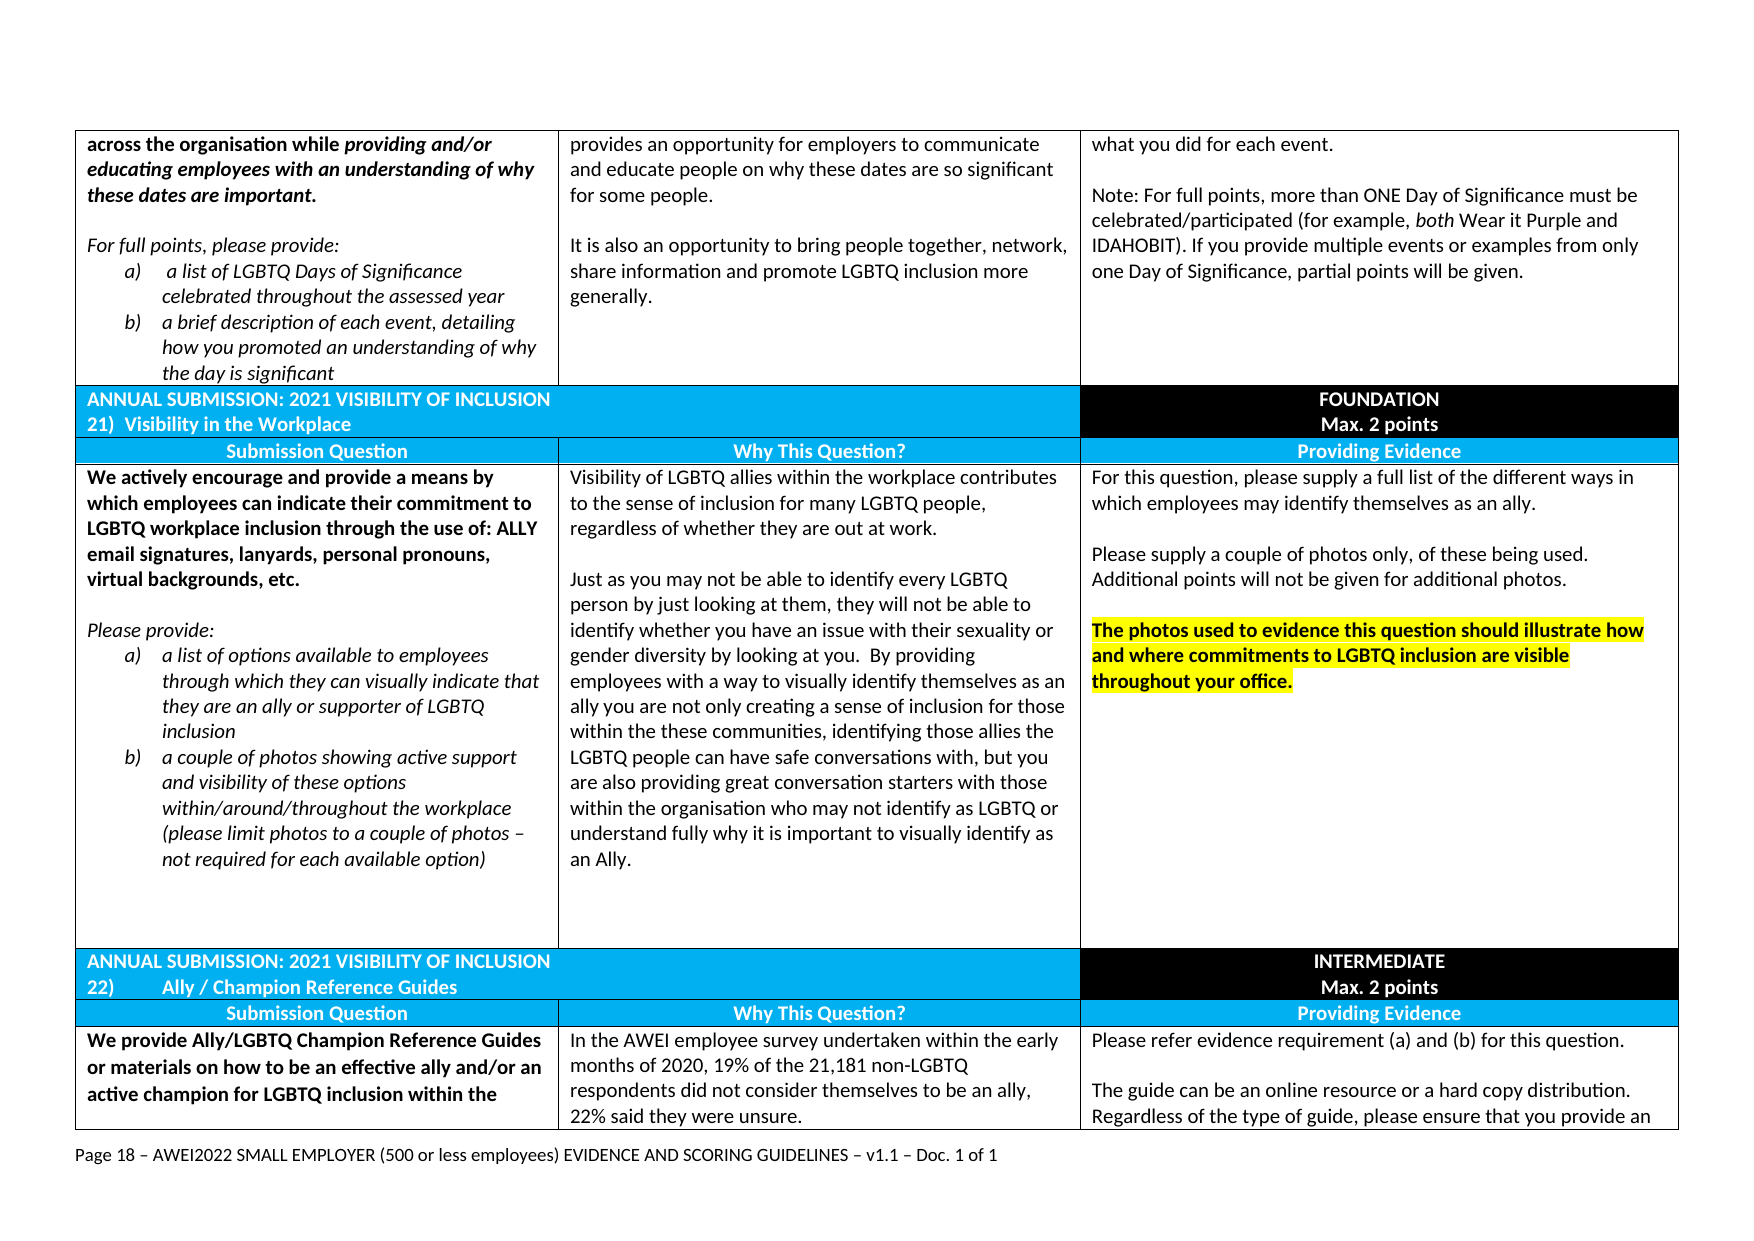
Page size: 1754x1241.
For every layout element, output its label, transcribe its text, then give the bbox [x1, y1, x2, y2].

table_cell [559, 1027, 1080, 1128]
table_cell For this question, please supply a full list of the different ways in which employees may identify themselves as an ally. Please supply a couple of photos only, of these being used. Additional points will not be given for additional photos. The photos used to evidence this question should illustrate how and where commitments to LGBTQ inclusion are visible throughout your office. [1081, 465, 1678, 947]
table_cell Why This Question? [559, 438, 1080, 463]
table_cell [1081, 1027, 1678, 1128]
table_cell Submission Question [76, 1000, 558, 1026]
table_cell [559, 131, 1080, 385]
table_cell ANNUAL SUBMISSION: 2021 VISIBILITY OF INCLUSION Ally / Champion Reference Guides [76, 949, 1080, 999]
table_cell We actively encourage and provide a means by which employees can indicate their commitment to LGBTQ workplace inclusion through the use of: ALLY email signatures, lanyards, personal pronouns, virtual backgrounds, etc. Please provide: a list of options available to employees through which they can visually indicate that they are an ally or supporter of LGBTQ inclusion a couple of photos showing active support and visibility of these options within/around/throughout the workplace (please limit photos to a couple of photos – not required for each available option) [76, 465, 558, 947]
table_cell ANNUAL SUBMISSION: 2021 VISIBILITY OF INCLUSION Visibility in the Workplace [76, 386, 1080, 437]
table_cell INTERMEDIATE Max. 2 points [1081, 949, 1678, 999]
table_cell FOUNDATION Max. 2 points [1081, 386, 1678, 437]
table_cell Submission Question [76, 438, 558, 463]
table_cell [76, 131, 558, 385]
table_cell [1081, 131, 1678, 385]
table_cell Providing Evidence [1081, 1000, 1678, 1026]
table_cell Why This Question? [559, 1000, 1080, 1026]
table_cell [76, 1027, 558, 1128]
table_cell Providing Evidence [1081, 438, 1678, 463]
table_cell Visibility of LGBTQ allies within the workplace contributes to the sense of inclusion for many LGBTQ people, regardless of whether they are out at work. Just as you may not be able to identify every LGBTQ person by just looking at them, they will not be able to identify whether you have an issue with their sexuality or gender diversity by looking at you. By providing employees with a way to visually identify themselves as an ally you are not only creating a sense of inclusion for those within the these communities, identifying those allies the LGBTQ people can have safe conversations with, but you are also providing great conversation starters with those within the organisation who may not identify as LGBTQ or understand fully why it is important to visually identify as an Ally. [559, 465, 1080, 947]
